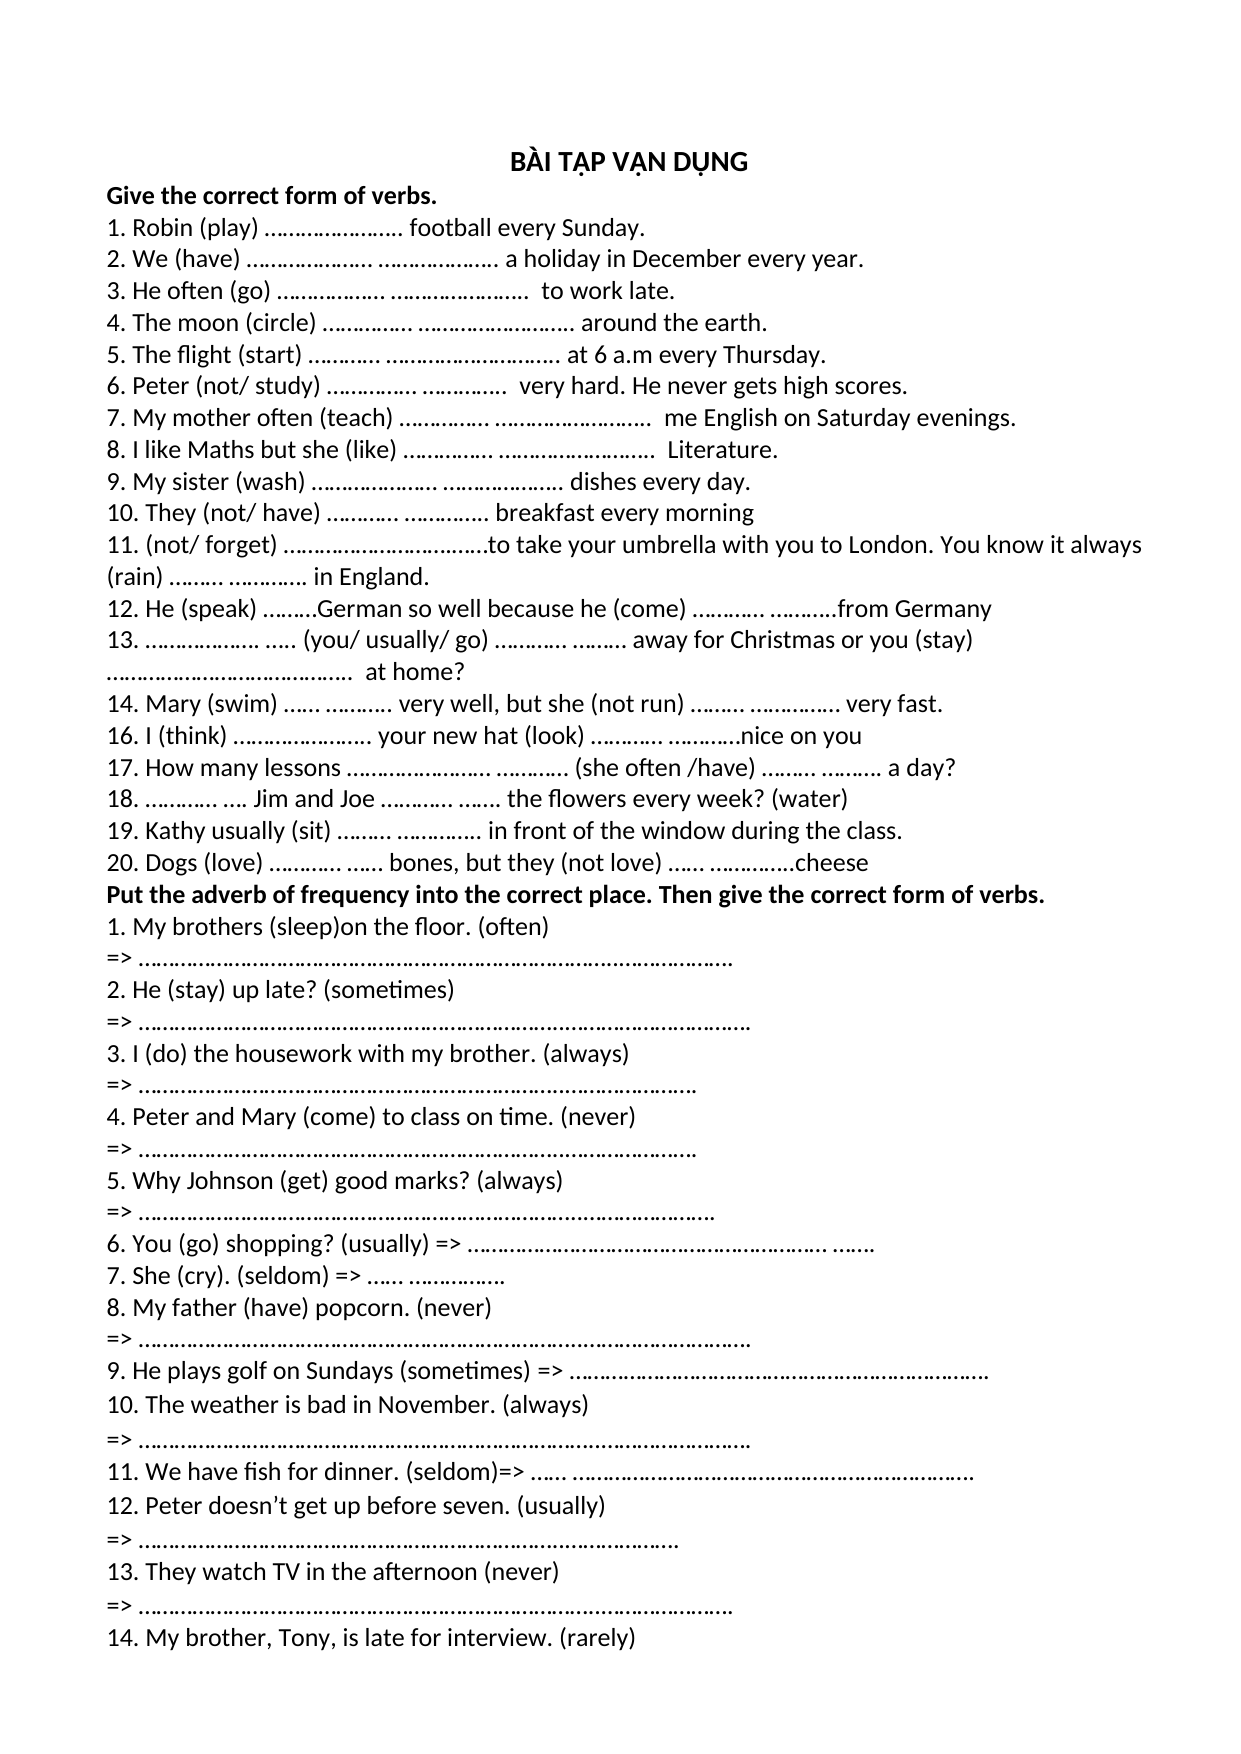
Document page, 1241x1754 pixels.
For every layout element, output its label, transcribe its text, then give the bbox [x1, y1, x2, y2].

text => ……………………………………………………………………..………………. [106, 941, 1152, 973]
text 1. Robin (play) ………………….. football every Sunday. [106, 211, 1152, 242]
text 14. My brother, Tony, is late for interview. (rarely) [106, 1621, 1152, 1653]
text 8. My father (have) popcorn. (never) [106, 1291, 1152, 1323]
text 16. I (think) ………………….. your new hat (look) ………… …………nice on you [106, 719, 1152, 751]
text Put the adverb of frequency into the correct place. Then give the correct form of verbs. [106, 878, 1152, 909]
text 5. The flight (start) ………… ……………………….. at 6 a.m every Thursday. [106, 338, 1152, 369]
text 18. ………… …. Jim and Joe ………… ……. the flowers every week? (water) [106, 782, 1152, 814]
text 2. We (have) ………………… ……………….. a holiday in December every year. [106, 242, 1152, 274]
text 4. Peter and Mary (come) to class on time. (never) [106, 1100, 1152, 1132]
text 7. She (cry). (seldom) => …… ……………. [106, 1259, 1152, 1291]
text 11. We have fish for dinner. (seldom)=> …… …………………………………………………………. [106, 1455, 1152, 1486]
text Give the correct form of verbs. [106, 179, 1152, 211]
text 19. Kathy usually (sit) ……… ………….. in front of the window during the class. [106, 814, 1152, 846]
text => ……………………………………………………………..…………………. [106, 1068, 1152, 1100]
text => ……………………………………………………………..…………………………. [106, 1005, 1152, 1037]
text 4. The moon (circle) …………… …………………….. around the earth. [106, 306, 1152, 338]
text 13. ………………. ….. (you/ usually/ go) ………… ……… away for Christmas or you (stay) ………………………………….. at home? [106, 624, 1152, 687]
text => ……………………………………………………………..…………………. [106, 1132, 1152, 1164]
text 20. Dogs (love) ………… …… bones, but they (not love) …… …………..cheese [106, 846, 1152, 878]
text 6. Peter (not/ study) …………… ………….. very hard. He never gets high scores. [106, 369, 1152, 401]
text => ………………………………………………………………..…………………. [106, 1196, 1152, 1227]
text 13. They watch TV in the afternoon (never) [106, 1555, 1152, 1587]
text => …………………………………………………………………..…………………. [106, 1589, 1152, 1621]
text 5. Why Johnson (get) good marks? (always) [106, 1164, 1152, 1196]
text 8. I like Maths but she (like) …………… …………………….. Literature. [106, 433, 1152, 465]
text 1. My brothers (sleep)on the floor. (often) [106, 909, 1152, 941]
text 10. The weather is bad in November. (always) [106, 1389, 1152, 1420]
text => ……………………………………………………………..………………. [106, 1523, 1152, 1555]
text 12. Peter doesn’t get up before seven. (usually) [106, 1489, 1152, 1521]
text 11. (not/ forget) ……………………….……to take your umbrella with you to London. You know it always (rain) ……… …………. in England. [106, 528, 1152, 592]
text 9. He plays golf on Sundays (sometimes) => ……………………………………………………………. [106, 1354, 1152, 1386]
text 7. My mother often (teach) …………… …………………….. me English on Saturday evenings. [106, 401, 1152, 433]
text 9. My sister (wash) ………………… ……………….. dishes every day. [106, 465, 1152, 497]
text => …………………………………………………………………..……………………. [106, 1423, 1152, 1455]
text 2. He (stay) up late? (sometimes) [106, 973, 1152, 1005]
text 6. You (go) shopping? (usually) => …………………………………………………… ……. [106, 1227, 1152, 1259]
text 17. How many lessons …………………… ………… (she often /have) ……… ………. a day? [106, 751, 1152, 782]
text 3. I (do) the housework with my brother. (always) [106, 1037, 1152, 1068]
text BÀI TẬP VẬN DỤNG [106, 143, 1152, 179]
text 10. They (not/ have) ………… ………….. breakfast every morning [106, 497, 1152, 528]
text 3. He often (go) ……………… ………………….. to work late. [106, 274, 1152, 306]
text 12. He (speak) ………German so well because he (come) ………… ………..from Germany [106, 592, 1152, 624]
text 14. Mary (swim) …… ……….. very well, but she (not run) ……… …………… very fast. [106, 687, 1152, 719]
text => ………………………………………………………………..………………………. [106, 1323, 1152, 1354]
